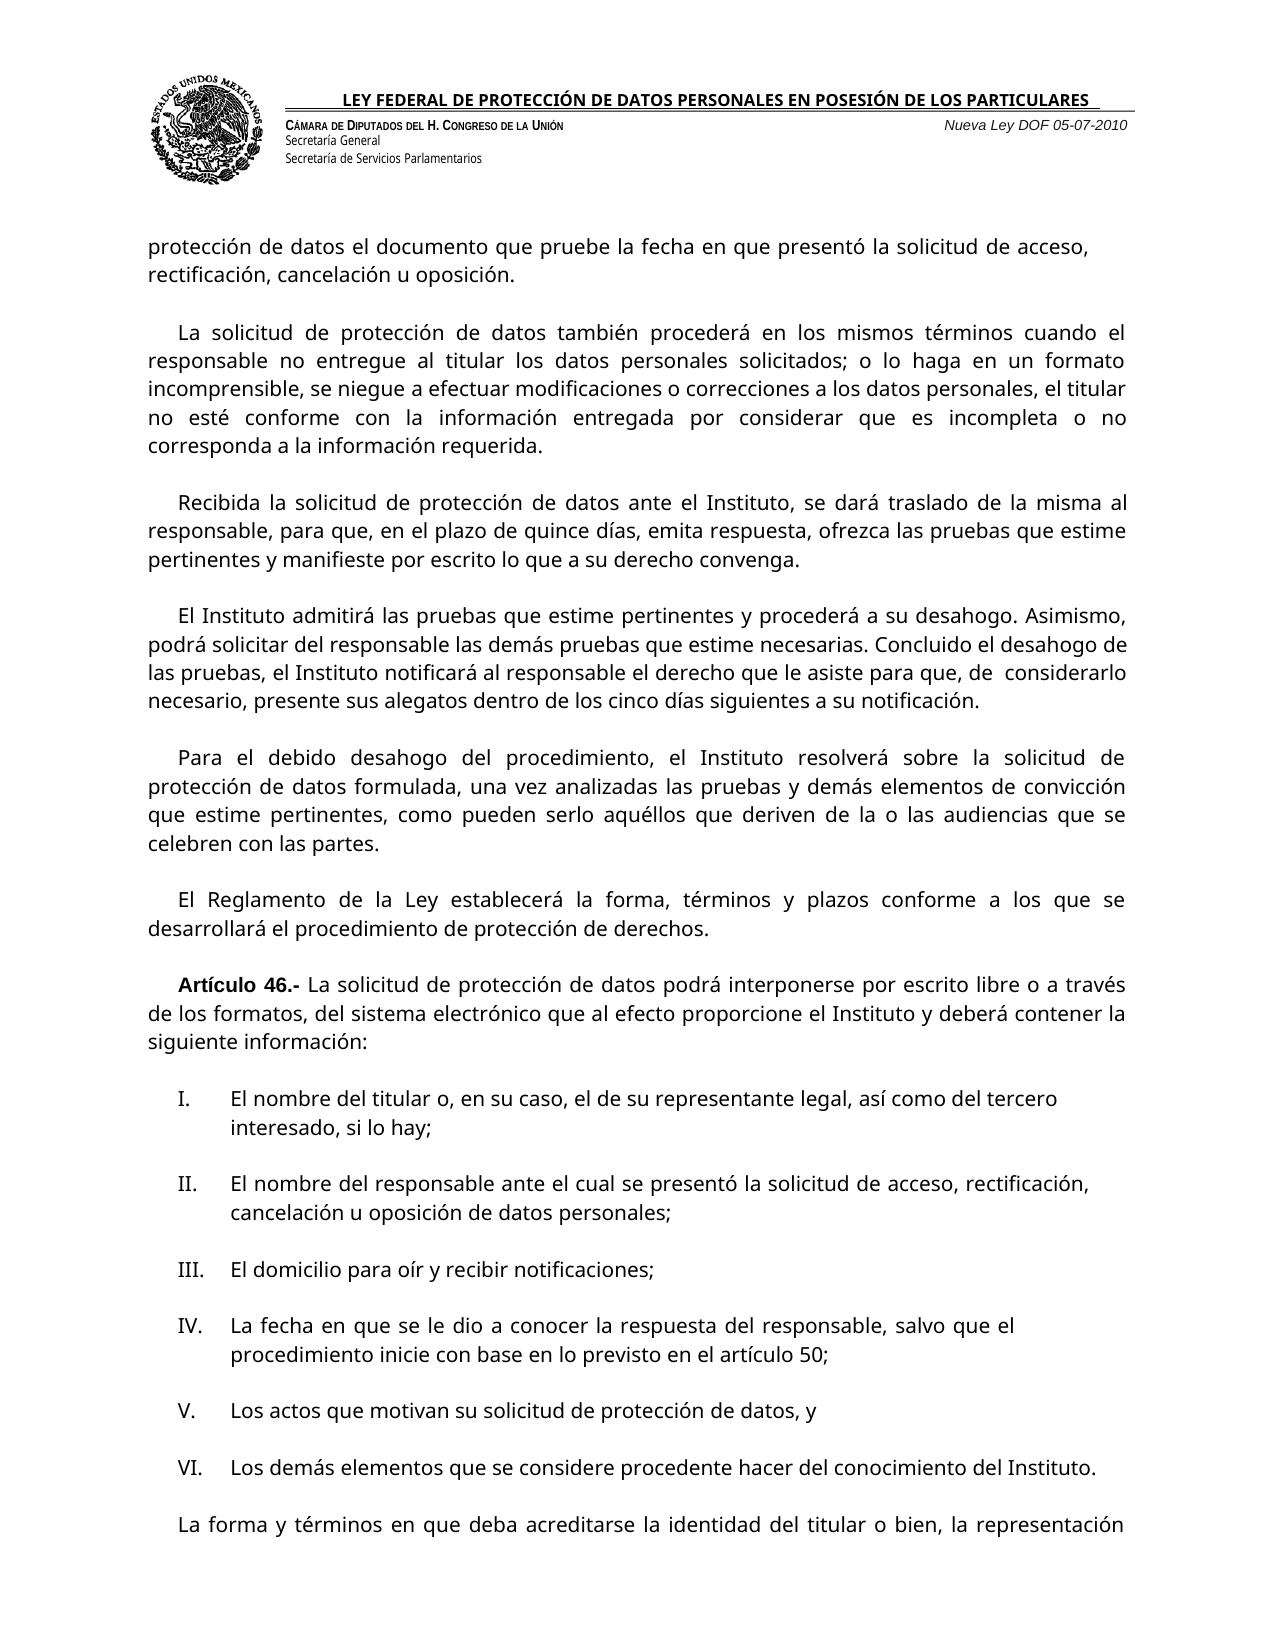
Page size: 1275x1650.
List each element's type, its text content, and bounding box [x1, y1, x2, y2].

text Para el debido desahogo del procedimiento, el Instituto resolverá sobre la solicitud de protección de datos formulada, una vez analizadas las pruebas y demás elementos de convicción que estime pertinentes, como pueden serlo aquéllos que deriven de la o las audiencias que se celebren con las partes. [148, 743, 1127, 857]
list El nombre del responsable ante el cual se presentó la solicitud de acceso, rectificación, cancelación u oposición de datos personales; [178, 1169, 1127, 1226]
list La fecha en que se le dio a conocer la respuesta del responsable, salvo que el procedimiento inicie con base en lo previsto en el artículo 50; [178, 1312, 1126, 1368]
text La solicitud de protección de datos también procederá en los mismos términos cuando el responsable no entregue al titular los datos personales solicitados; o lo haga en un formato incomprensible, se niegue a efectuar modificaciones o correcciones a los datos personales, el titular no esté conforme con la información entregada por considerar que es incompleta o no corresponda a la información requerida. [148, 318, 1127, 460]
list Los actos que motivan su solicitud de protección de datos, y [178, 1397, 1139, 1425]
text La forma y términos en que deba acreditarse la identidad del titular o bien, la representación legal se establecerán en el Reglamento. [148, 1510, 1126, 1538]
text El Reglamento de la Ley establecerá la forma, términos y plazos conforme a los que se desarrollará el procedimiento de protección de derechos. [148, 885, 1127, 942]
text protección de datos el documento que pruebe la fecha en que presentó la solicitud de acceso, rectificación, cancelación u oposición. [148, 232, 1139, 289]
text Recibida la solicitud de protección de datos ante el Instituto, se dará traslado de la misma al responsable, para que, en el plazo de quince días, emita respuesta, ofrezca las pruebas que estime pertinentes y manifieste por escrito lo que a su derecho convenga. [148, 488, 1128, 573]
list El nombre del titular o, en su caso, el de su representante legal, así como del tercero interesado, si lo hay; [178, 1084, 1127, 1141]
list Los demás elementos que se considere procedente hacer del conocimiento del Instituto. [178, 1453, 1139, 1482]
text El Instituto admitirá las pruebas que estime pertinentes y procederá a su desahogo. Asimismo, podrá solicitar del responsable las demás pruebas que estime necesarias. Concluido el desahogo de las pruebas, el Instituto notificará al responsable el derecho que le asiste para que, de considerarlo necesario, presente sus alegatos dentro de los cinco días siguientes a su notificación. [148, 601, 1128, 715]
picture [150, 75, 263, 185]
text Artículo 46.- La solicitud de protección de datos podrá interponerse por escrito libre o a través de los formatos, del sistema electrónico que al efecto proporcione el Instituto y deberá contener la siguiente información: [148, 970, 1127, 1056]
list El domicilio para oír y recibir notificaciones; [178, 1255, 1139, 1283]
